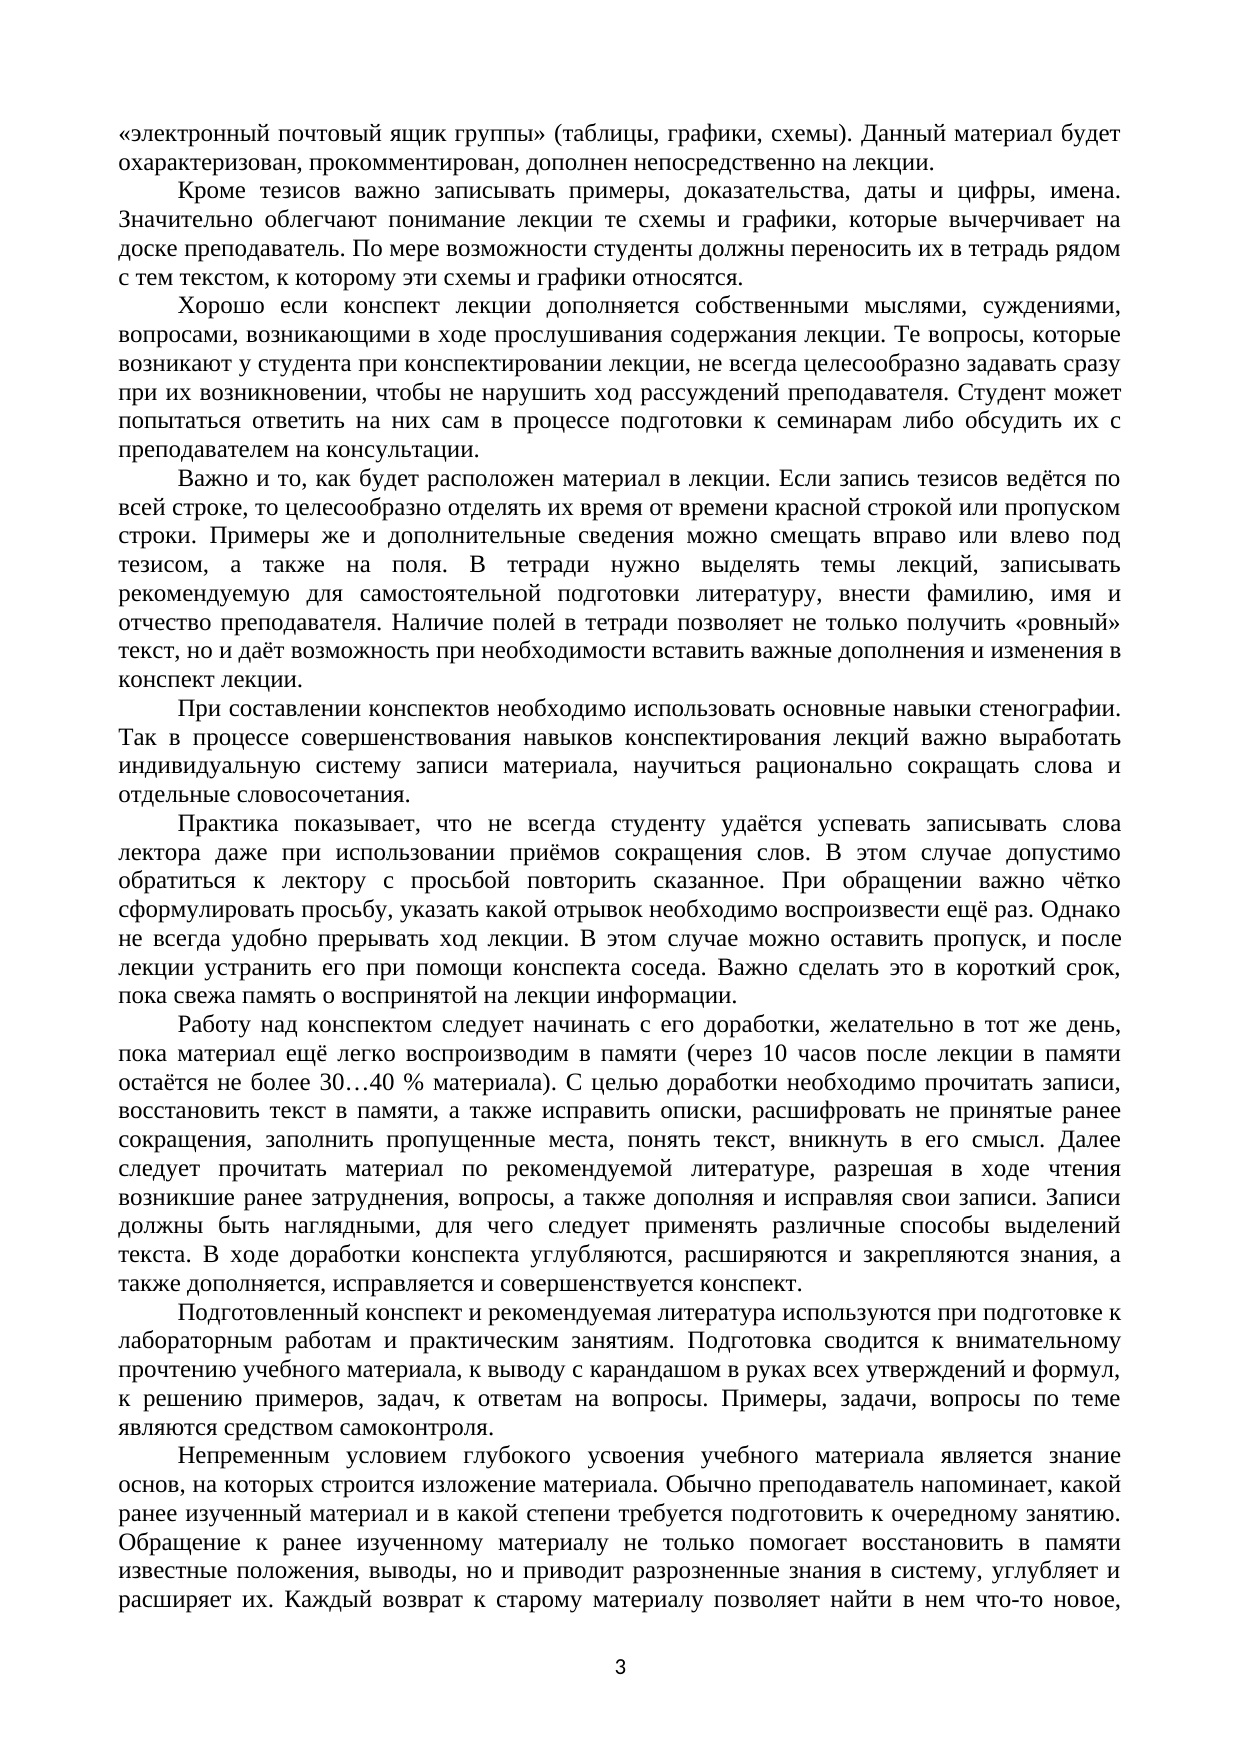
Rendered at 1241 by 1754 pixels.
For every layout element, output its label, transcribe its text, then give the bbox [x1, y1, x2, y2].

text Важно и то, как будет расположен материал в лекции. Если запись тезисов ведётся по всей строке, то целесообразно отделять их время от времени красной строкой или пропуском строки. Примеры же и дополнительные сведения можно смещать вправо или влево под тезисом, а также на поля. В тетради нужно выделять темы лекций, записывать рекомендуемую для самостоятельной подготовки литературу, внести фамилию, имя и отчество преподавателя. Наличие полей в тетради позволяет не только получить «ровный» текст, но и даёт возможность при необходимости вставить важные дополнения и изменения в конспект лекции. [118, 463, 1122, 693]
text Подготовленный конспект и рекомендуемая литература используются при подготовке к лабораторным работам и практическим занятиям. Подготовка сводится к внимательному прочтению учебного материала, к выводу с карандашом в руках всех утверждений и формул, к решению примеров, задач, к ответам на вопросы. Примеры, задачи, вопросы по теме являются средством самоконтроля. [118, 1297, 1122, 1441]
text Хорошо если конспект лекции дополняется собственными мыслями, суждениями, вопросами, возникающими в ходе прослушивания содержания лекции. Те вопросы, которые возникают у студента при конспектировании лекции, не всегда целесообразно задавать сразу при их возникновении, чтобы не нарушить ход рассуждений преподавателя. Студент может попытаться ответить на них сам в процессе подготовки к семинарам либо обсудить их с преподавателем на консультации. [118, 291, 1122, 463]
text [118, 118, 1122, 176]
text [118, 1441, 1122, 1613]
text Практика показывает, что не всегда студенту удаётся успевать записывать слова лектора даже при использовании приёмов сокращения слов. В этом случае допустимо обратиться к лектору с просьбой повторить сказанное. При обращении важно чётко сформулировать просьбу, указать какой отрывок необходимо воспроизвести ещё раз. Однако не всегда удобно прерывать ход лекции. В этом случае можно оставить пропуск, и после лекции устранить его при помощи конспекта соседа. Важно сделать это в короткий срок, пока свежа память о воспринятой на лекции информации. [118, 808, 1122, 1009]
text Работу над конспектом следует начинать с его доработки, желательно в тот же день, пока материал ещё легко воспроизводим в памяти (через 10 часов после лекции в памяти остаётся не более 30…40 % материала). С целью доработки необходимо прочитать записи, восстановить текст в памяти, а также исправить описки, расшифровать не принятые ранее сокращения, заполнить пропущенные места, понять текст, вникнуть в его смысл. Далее следует прочитать материал по рекомендуемой литературе, разрешая в ходе чтения возникшие ранее затруднения, вопросы, а также дополняя и исправляя свои записи. Записи должны быть наглядными, для чего следует применять различные способы выделений текста. В ходе доработки конспекта углубляются, расширяются и закрепляются знания, а также дополняется, исправляется и совершенствуется конспект. [118, 1009, 1122, 1297]
text При составлении конспектов необходимо использовать основные навыки стенографии. Так в процессе совершенствования навыков конспектирования лекций важно выработать индивидуальную систему записи материала, научиться рационально сокращать слова и отдельные словосочетания. [118, 693, 1122, 808]
text Кроме тезисов важно записывать примеры, доказательства, даты и цифры, имена. Значительно облегчают понимание лекции те схемы и графики, которые вычерчивает на доске преподаватель. По мере возможности студенты должны переносить их в тетрадь рядом с тем текстом, к которому эти схемы и графики относятся. [118, 176, 1122, 291]
